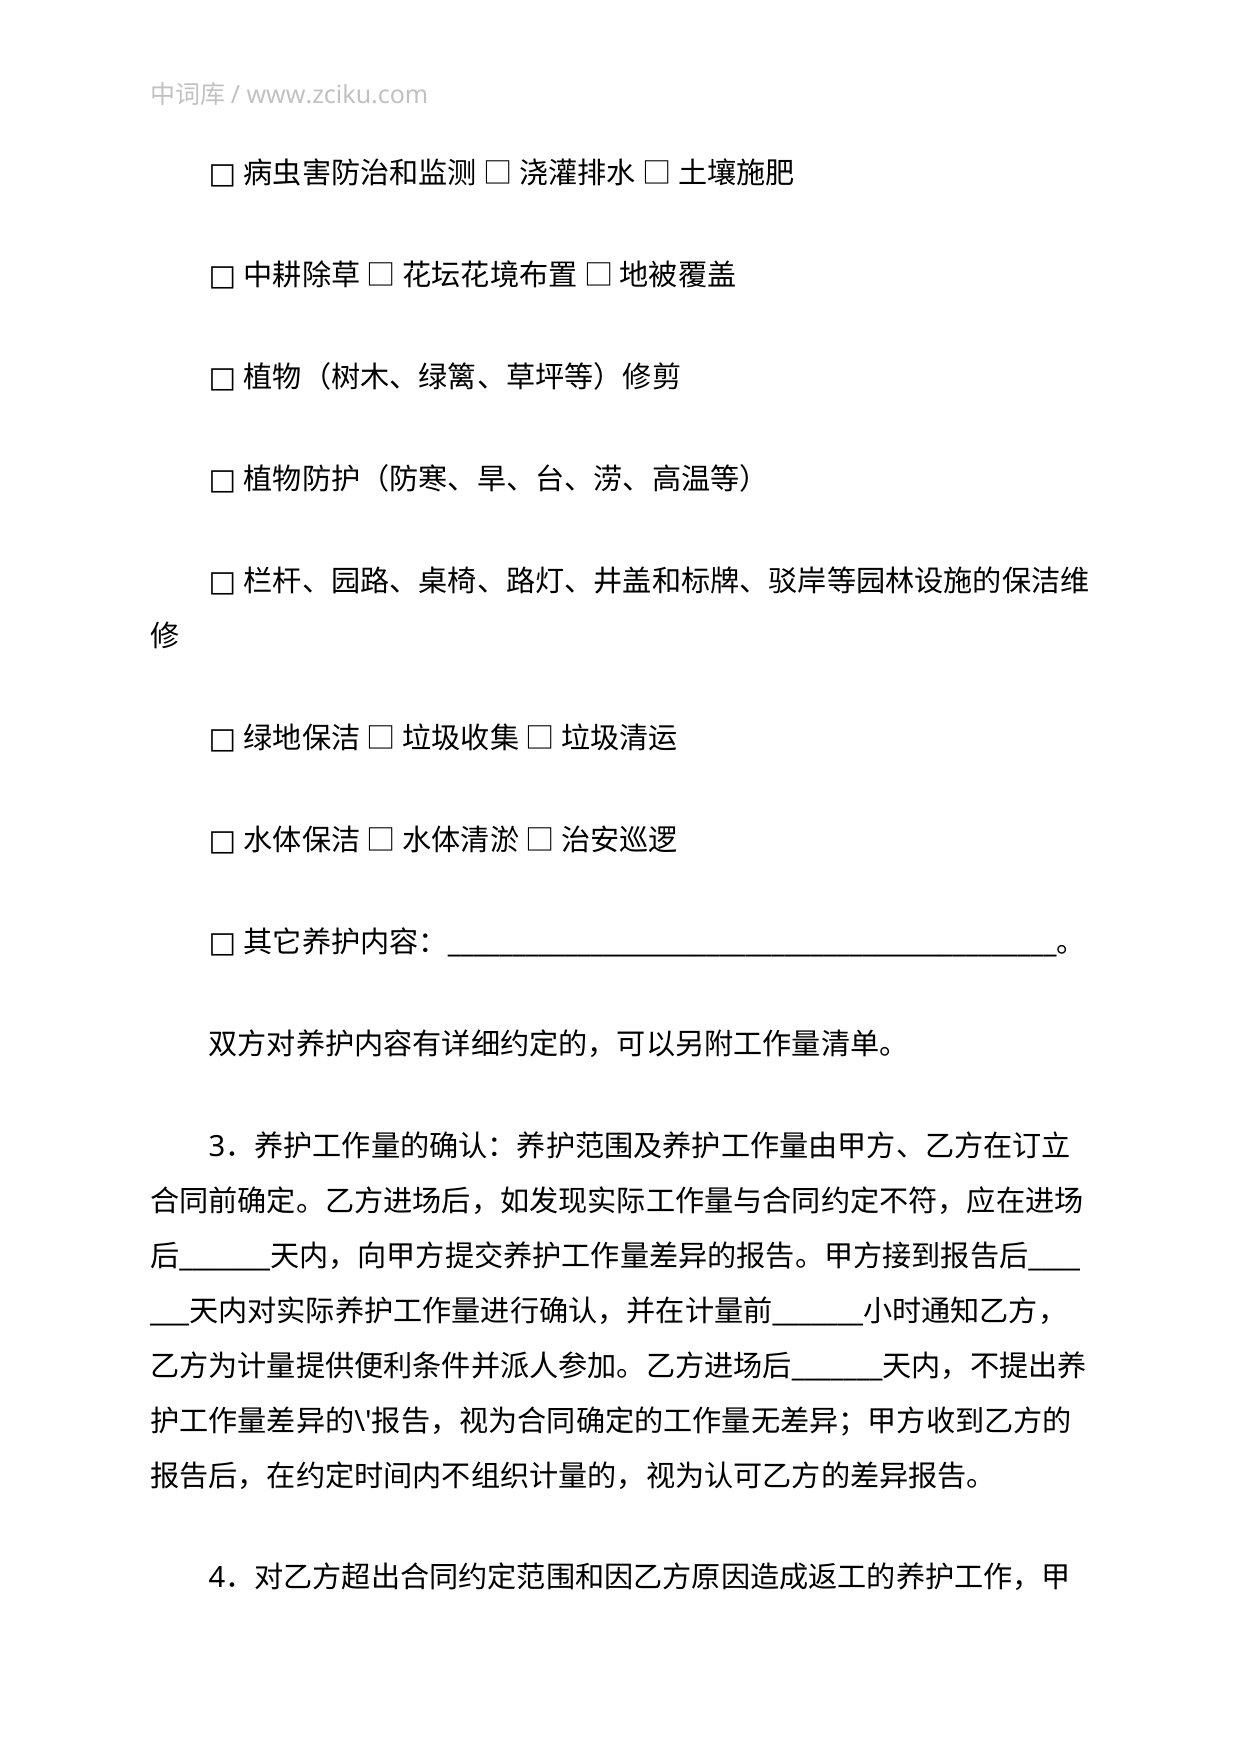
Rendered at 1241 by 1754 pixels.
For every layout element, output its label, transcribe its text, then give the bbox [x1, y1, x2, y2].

text 3．养护工作量的确认：养护范围及养护工作量由甲方、乙方在订立合同前确定。乙方进场后，如发现实际工作量与合同约定不符，应在进场后_______天内，向甲方提交养护工作量差异的报告。甲方接到报告后_______天内对实际养护工作量进行确认，并在计量前_______小时通知乙方，乙方为计量提供便利条件并派人参加。乙方进场后_______天内，不提出养护工作量差异的\'报告，视为合同确定的工作量无差异；甲方收到乙方的报告后，在约定时间内不组织计量的，视为认可乙方的差异报告。 [150, 1122, 1090, 1494]
text □ 绿地保洁 □ 垃圾收集 □ 垃圾清运 [150, 715, 1090, 757]
text □ 栏杆、园路、桌椅、路灯、井盖和标牌、驳岸等园林设施的保洁维修 [150, 558, 1090, 655]
text □ 其它养护内容：_______________________________________________。 [150, 919, 1090, 961]
text □ 植物防护（防寒、旱、台、涝、高温等） [150, 456, 1090, 498]
text □ 植物（树木、绿篱、草坪等）修剪 [150, 354, 1090, 396]
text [150, 1554, 1090, 1596]
text □ 中耕除草 □ 花坛花境布置 □ 地被覆盖 [150, 252, 1090, 294]
text 双方对养护内容有详细约定的，可以另附工作量清单。 [150, 1021, 1090, 1063]
text □ 水体保洁 □ 水体清淤 □ 治安巡逻 [150, 817, 1090, 859]
text □ 病虫害防治和监测 □ 浇灌排水 □ 土壤施肥 [150, 150, 1090, 192]
